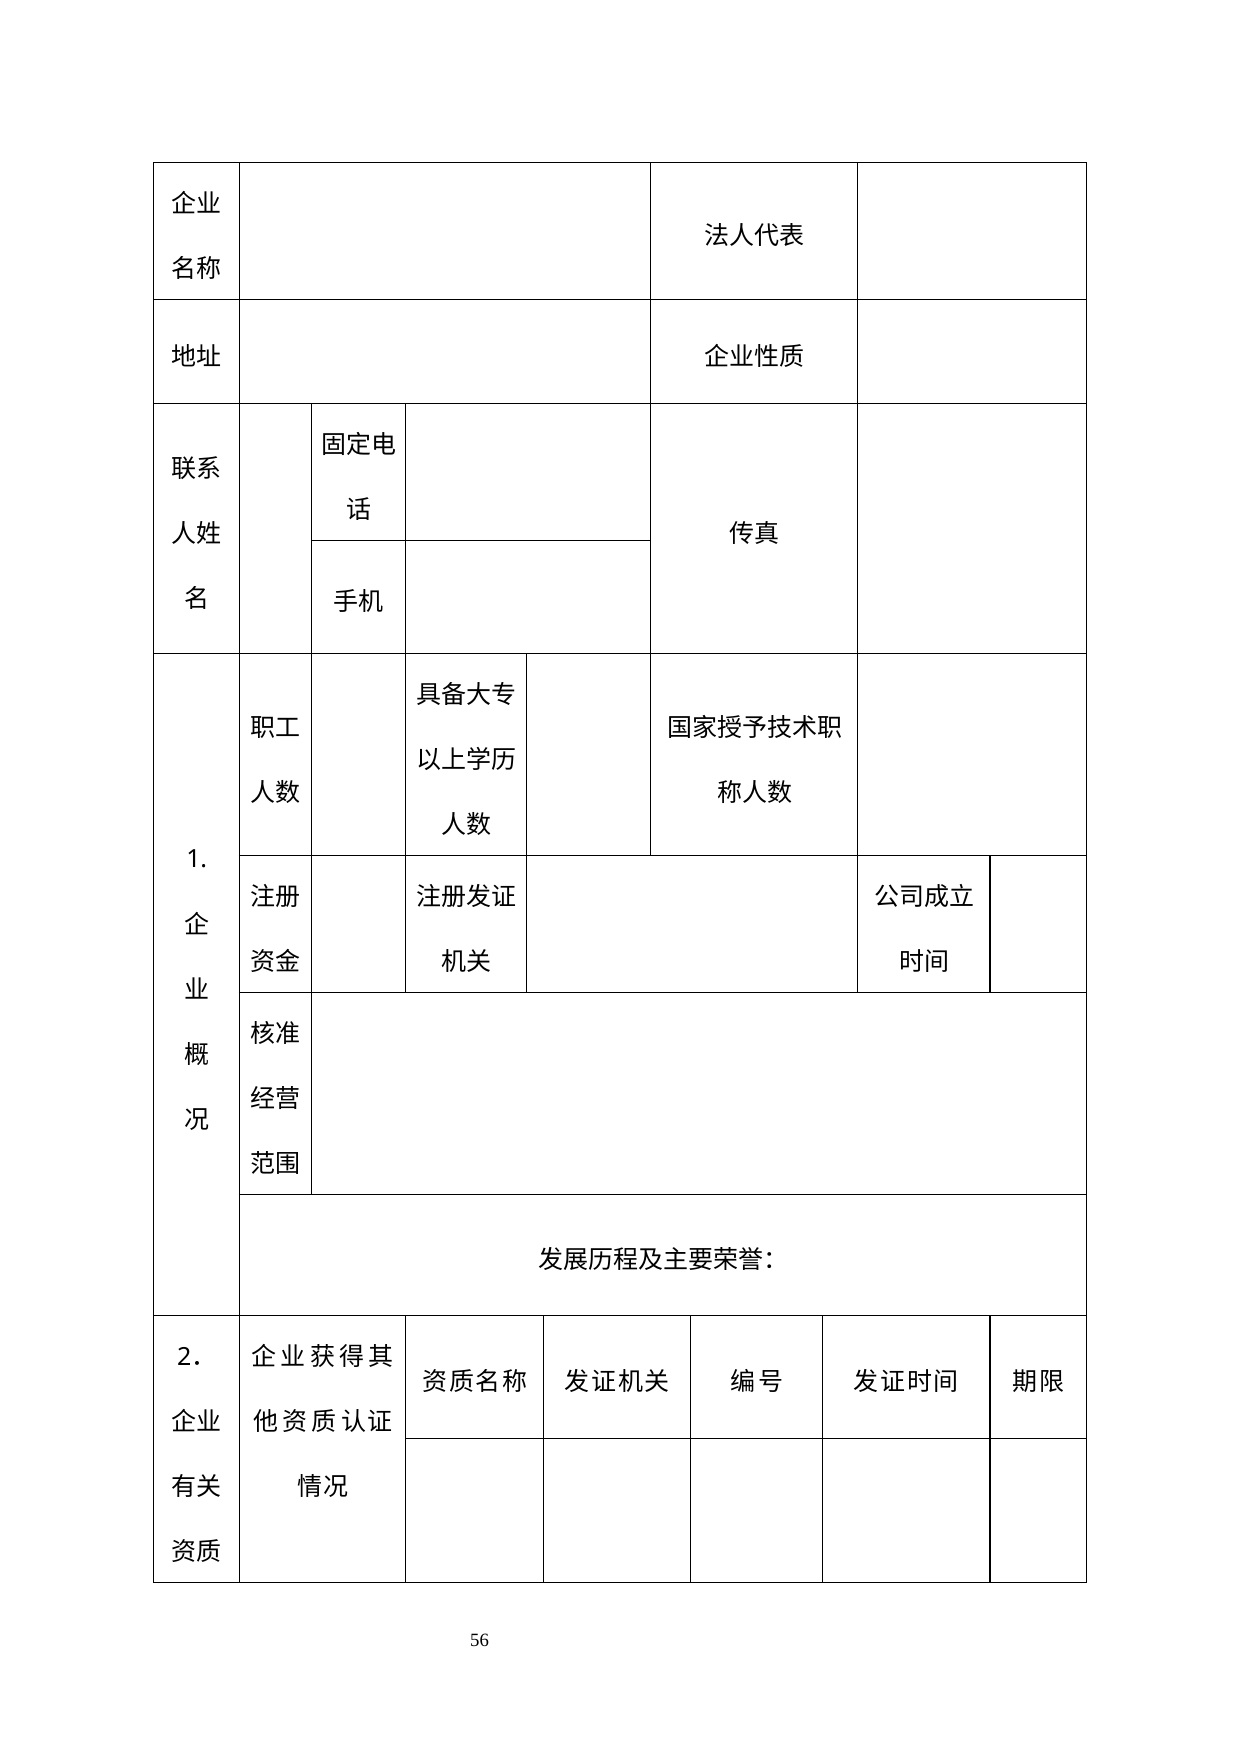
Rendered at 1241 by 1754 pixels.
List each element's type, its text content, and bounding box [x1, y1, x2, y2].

table_cell [858, 300, 1086, 403]
table_cell 具备大专以上学历人数 [406, 654, 526, 855]
table_header [240, 163, 650, 299]
table_cell 职工人数 [240, 654, 311, 855]
table_cell [240, 300, 650, 403]
table_cell 发展历程及主要荣誉： [240, 1195, 1086, 1315]
table_cell 国家授予技术职称人数 [651, 654, 857, 855]
table_cell 期限 [991, 1316, 1086, 1438]
table_cell 企业获得其他资质认证情况 [240, 1316, 405, 1582]
table_cell 发证时间 [823, 1316, 989, 1438]
table_cell 2． 企业有关资质获证情况 [154, 1316, 239, 1582]
table_cell [312, 993, 1086, 1194]
table_cell 核准经营范围 [240, 993, 311, 1194]
table_cell [991, 1439, 1086, 1582]
table_cell 发证机关 [544, 1316, 690, 1438]
table_cell 1. 企 业 概 况 [154, 654, 239, 1315]
table_cell [991, 856, 1086, 992]
table_cell [406, 541, 650, 653]
table_cell [544, 1439, 690, 1582]
table_cell [240, 404, 311, 653]
table_cell [527, 856, 857, 992]
table_header 法人代表 [651, 163, 857, 299]
table_cell [406, 404, 650, 540]
table_cell [858, 404, 1086, 653]
table_header 企业名称 [154, 163, 239, 299]
table_cell 地址 [154, 300, 239, 403]
table_cell 编号 [691, 1316, 822, 1438]
table_cell [823, 1439, 989, 1582]
table_cell [691, 1439, 822, 1582]
table_cell 联系人姓名 [154, 404, 239, 653]
table_cell 传真 [651, 404, 857, 653]
table_cell [312, 856, 405, 992]
table_cell [527, 654, 650, 855]
table_cell 企业性质 [651, 300, 857, 403]
table_cell 公司成立时间 [858, 856, 989, 992]
table_cell [858, 654, 1086, 855]
table_cell 注册发证机关 [406, 856, 526, 992]
table_cell 手机 [312, 541, 405, 653]
table_cell [312, 654, 405, 855]
table_cell 注册资金 [240, 856, 311, 992]
table_header [858, 163, 1086, 299]
table_cell 资质名称 [406, 1316, 543, 1438]
table_cell [406, 1439, 543, 1582]
table_cell 固定电话 [312, 404, 405, 540]
